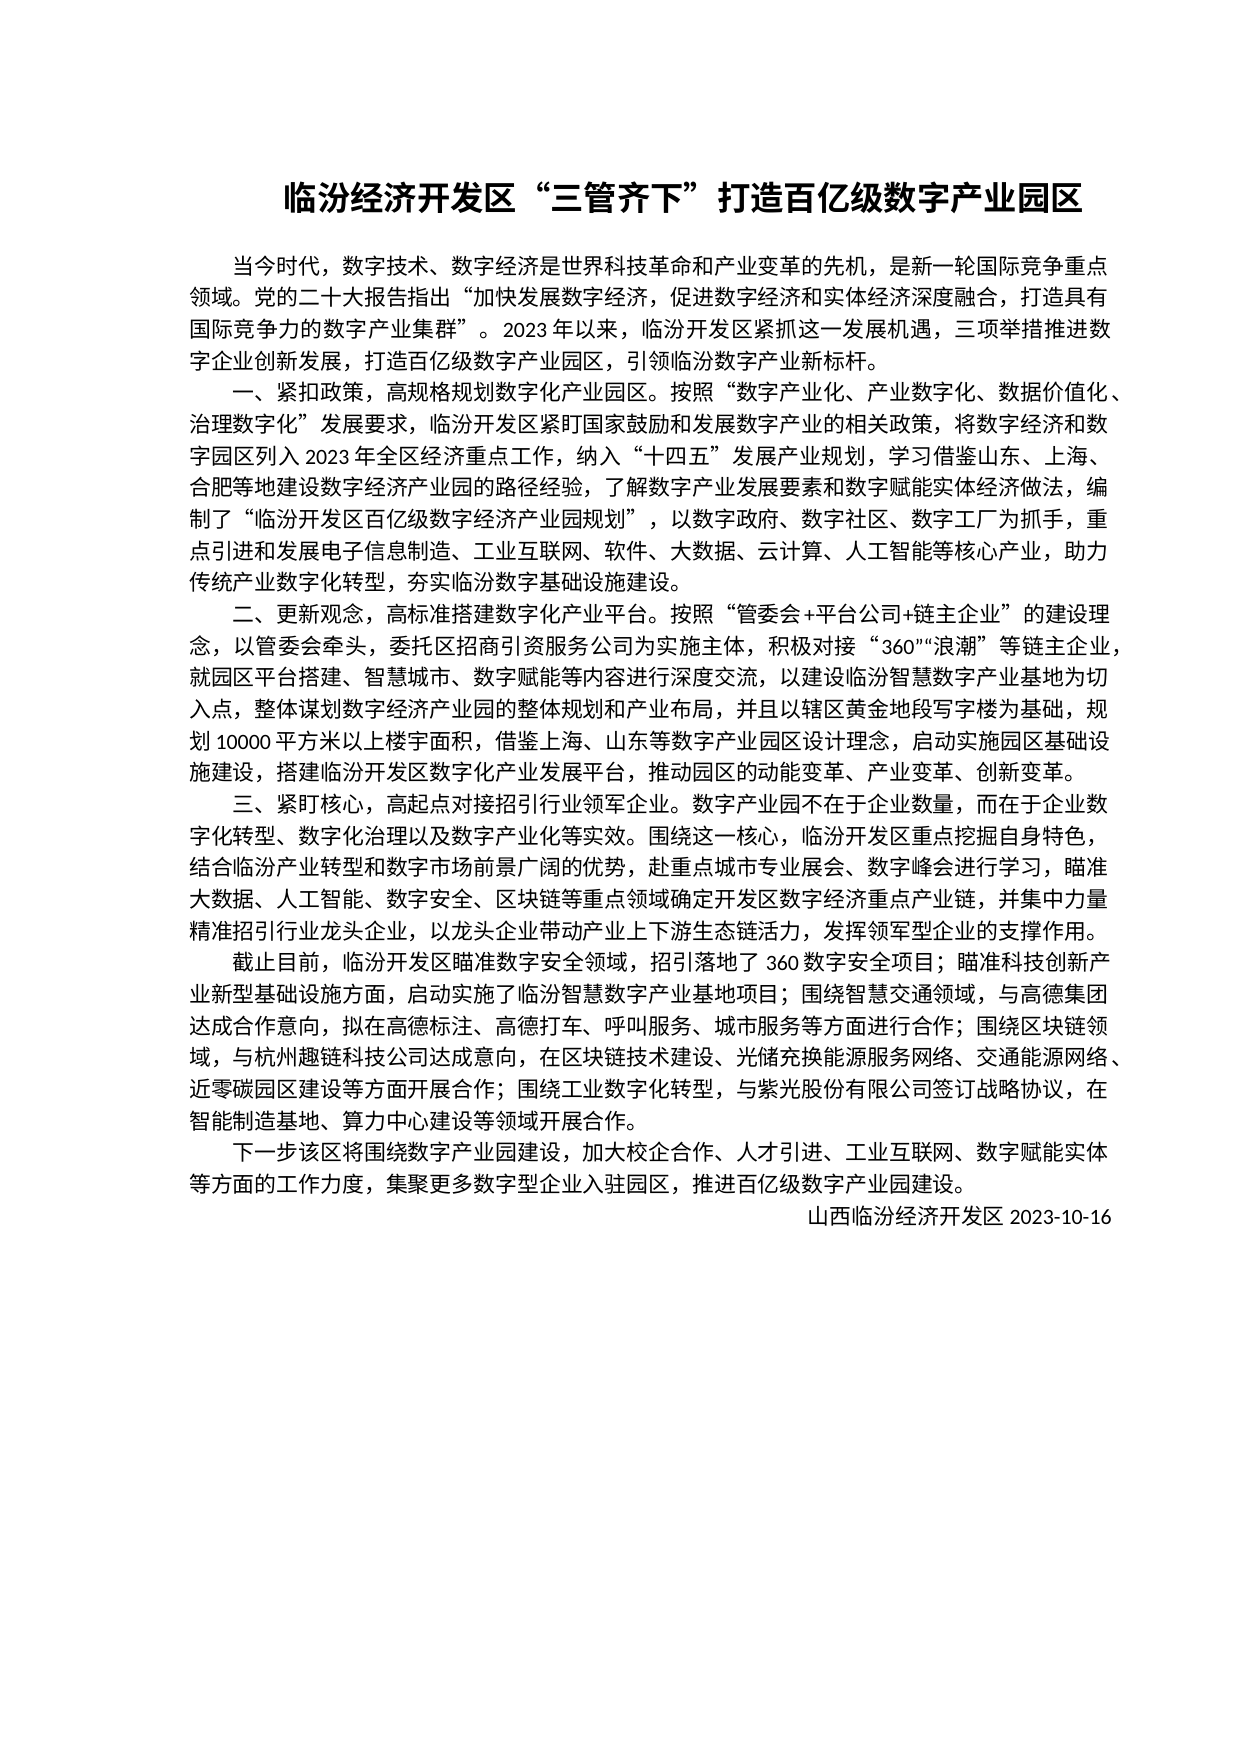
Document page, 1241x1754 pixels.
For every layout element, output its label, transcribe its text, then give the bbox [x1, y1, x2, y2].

text 截止目前，临汾开发区瞄准数字安全领域，招引落地了360数字安全项目；瞄准科技创新产业新型基础设施方面，启动实施了临汾智慧数字产业基地项目；围绕智慧交通领域，与高德集团达成合作意向，拟在高德标注、高德打车、呼叫服务、城市服务等方面进行合作；围绕区块链领域，与杭州趣链科技公司达成意向，在区块链技术建设、光储充换能源服务网络、交通能源网络、近零碳园区建设等方面开展合作；围绕工业数字化转型，与紫光股份有限公司签订战略协议，在智能制造基地、算力中心建设等领域开展合作。 [189, 945, 1111, 1135]
text 一、紧扣政策，高规格规划数字化产业园区。按照“数字产业化、产业数字化、数据价值化、治理数字化”发展要求，临汾开发区紧盯国家鼓励和发展数字产业的相关政策，将数字经济和数字园区列入2023年全区经济重点工作，纳入“十四五”发展产业规划，学习借鉴山东、上海、合肥等地建设数字经济产业园的路径经验，了解数字产业发展要素和数字赋能实体经济做法，编制了“临汾开发区百亿级数字经济产业园规划”，以数字政府、数字社区、数字工厂为抓手，重点引进和发展电子信息制造、工业互联网、软件、大数据、云计算、人工智能等核心产业，助力传统产业数字化转型，夯实临汾数字基础设施建设。 [189, 375, 1111, 597]
subtitle 临汾经济开发区“三管齐下”打造百亿级数字产业园区 [189, 171, 1111, 219]
text 山西临汾经济开发区 2023-10-16 [189, 1199, 1111, 1230]
text 二、更新观念，高标准搭建数字化产业平台。按照“管委会+平台公司+链主企业”的建设理念，以管委会牵头，委托区招商引资服务公司为实施主体，积极对接“360”“浪潮”等链主企业，就园区平台搭建、智慧城市、数字赋能等内容进行深度交流，以建设临汾智慧数字产业基地为切入点，整体谋划数字经济产业园的整体规划和产业布局，并且以辖区黄金地段写字楼为基础，规划10000平方米以上楼宇面积，借鉴上海、山东等数字产业园区设计理念，启动实施园区基础设施建设，搭建临汾开发区数字化产业发展平台，推动园区的动能变革、产业变革、创新变革。 [189, 597, 1111, 787]
text 当今时代，数字技术、数字经济是世界科技革命和产业变革的先机，是新一轮国际竞争重点领域。党的二十大报告指出“加快发展数字经济，促进数字经济和实体经济深度融合，打造具有国际竞争力的数字产业集群”。2023年以来，临汾开发区紧抓这一发展机遇，三项举措推进数字企业创新发展，打造百亿级数字产业园区，引领临汾数字产业新标杆。 [189, 249, 1111, 375]
text 三、紧盯核心，高起点对接招引行业领军企业。数字产业园不在于企业数量，而在于企业数字化转型、数字化治理以及数字产业化等实效。围绕这一核心，临汾开发区重点挖掘自身特色，结合临汾产业转型和数字市场前景广阔的优势，赴重点城市专业展会、数字峰会进行学习，瞄准大数据、人工智能、数字安全、区块链等重点领域确定开发区数字经济重点产业链，并集中力量精准招引行业龙头企业，以龙头企业带动产业上下游生态链活力，发挥领军型企业的支撑作用。 [189, 787, 1111, 945]
text 下一步该区将围绕数字产业园建设，加大校企合作、人才引进、工业互联网、数字赋能实体等方面的工作力度，集聚更多数字型企业入驻园区，推进百亿级数字产业园建设。 [189, 1135, 1111, 1199]
